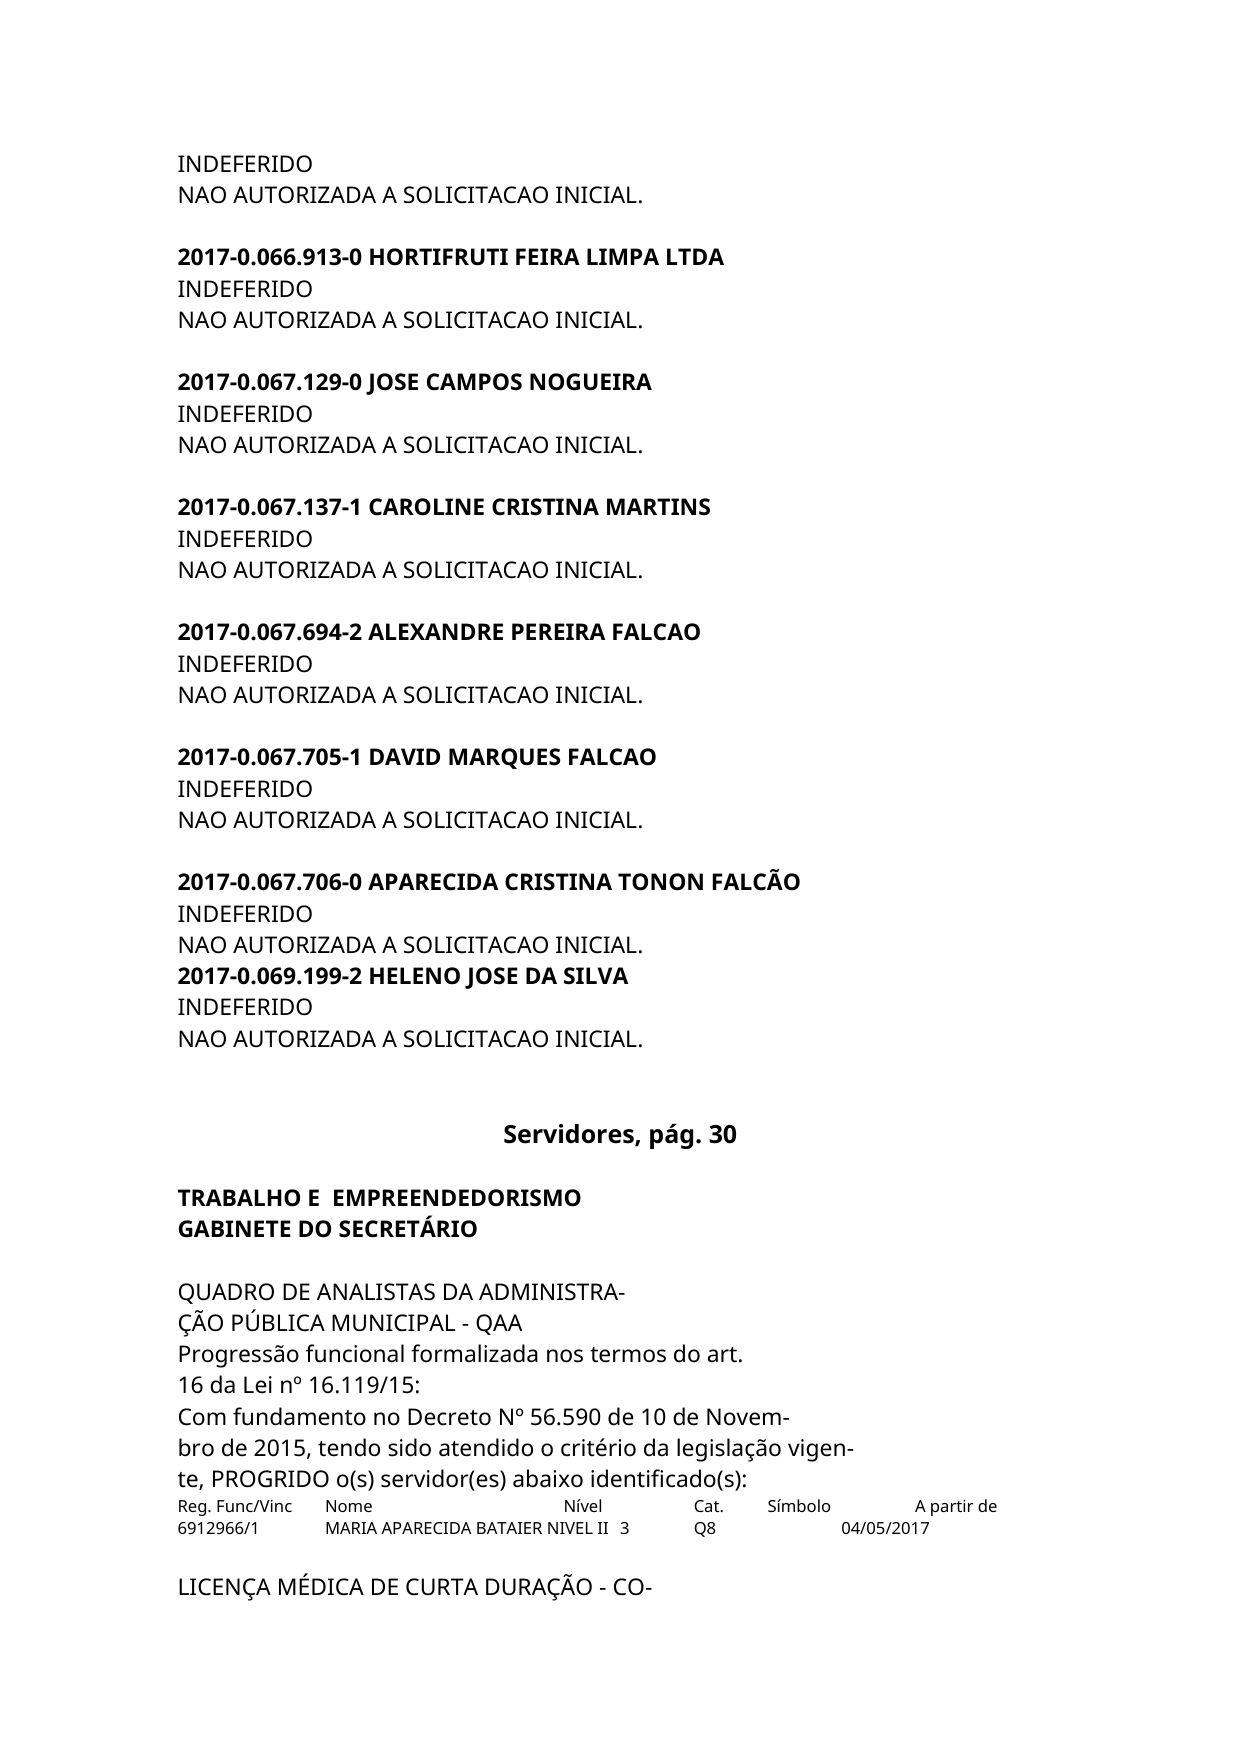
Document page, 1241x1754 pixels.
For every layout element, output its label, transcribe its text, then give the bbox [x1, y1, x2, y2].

text Servidores, pág. 30 [177, 1116, 1063, 1150]
text INDEFERIDO [177, 273, 1063, 304]
text NAO AUTORIZADA A SOLICITACAO INICIAL. [177, 1023, 1063, 1054]
text bro de 2015, tendo sido atendido o critério da legislação vigen- [177, 1432, 1063, 1463]
text 2017-0.067.706-0 APARECIDA CRISTINA TONON FALCÃO [177, 866, 1063, 898]
text NAO AUTORIZADA A SOLICITACAO INICIAL. [177, 804, 1063, 835]
text NAO AUTORIZADA A SOLICITACAO INICIAL. [177, 929, 1063, 960]
text INDEFERIDO [177, 991, 1063, 1023]
text 2017-0.067.129-0 JOSE CAMPOS NOGUEIRA [177, 366, 1063, 398]
text INDEFERIDO [177, 773, 1063, 804]
text NAO AUTORIZADA A SOLICITACAO INICIAL. [177, 679, 1063, 710]
text 2017-0.066.913-0 HORTIFRUTI FEIRA LIMPA LTDA [177, 241, 1063, 273]
text 2017-0.067.137-1 CAROLINE CRISTINA MARTINS [177, 491, 1063, 523]
text NAO AUTORIZADA A SOLICITACAO INICIAL. [177, 554, 1063, 585]
text 2017-0.069.199-2 HELENO JOSE DA SILVA [177, 960, 1063, 991]
text INDEFERIDO [177, 648, 1063, 679]
text INDEFERIDO [177, 398, 1063, 429]
text TRABALHO E EMPREENDEDORISMO [177, 1182, 1063, 1213]
text Reg. Func/Vinc Nome Nível Cat. Símbolo A partir de [177, 1494, 1063, 1517]
text 2017-0.067.694-2 ALEXANDRE PEREIRA FALCAO [177, 616, 1063, 648]
text INDEFERIDO [177, 523, 1063, 554]
text 2017-0.067.705-1 DAVID MARQUES FALCAO [177, 741, 1063, 773]
text INDEFERIDO [177, 148, 1063, 179]
text QUADRO DE ANALISTAS DA ADMINISTRA- [177, 1275, 1063, 1307]
text INDEFERIDO [177, 898, 1063, 929]
text 6912966/1 MARIA APARECIDA BATAIER NIVEL II 3 Q8 04/05/2017 [177, 1517, 1063, 1539]
text 16 da Lei nº 16.119/15: [177, 1369, 1063, 1400]
text NAO AUTORIZADA A SOLICITACAO INICIAL. [177, 179, 1063, 210]
text NAO AUTORIZADA A SOLICITACAO INICIAL. [177, 429, 1063, 460]
text GABINETE DO SECRETÁRIO [177, 1213, 1063, 1244]
text te, PROGRIDO o(s) servidor(es) abaixo identificado(s): [177, 1463, 1063, 1494]
text Com fundamento no Decreto Nº 56.590 de 10 de Novem- [177, 1400, 1063, 1432]
text NAO AUTORIZADA A SOLICITACAO INICIAL. [177, 304, 1063, 335]
text ÇÃO PÚBLICA MUNICIPAL - QAA [177, 1307, 1063, 1338]
text LICENÇA MÉDICA DE CURTA DURAÇÃO - CO- [177, 1571, 1063, 1602]
text Progressão funcional formalizada nos termos do art. [177, 1338, 1063, 1369]
